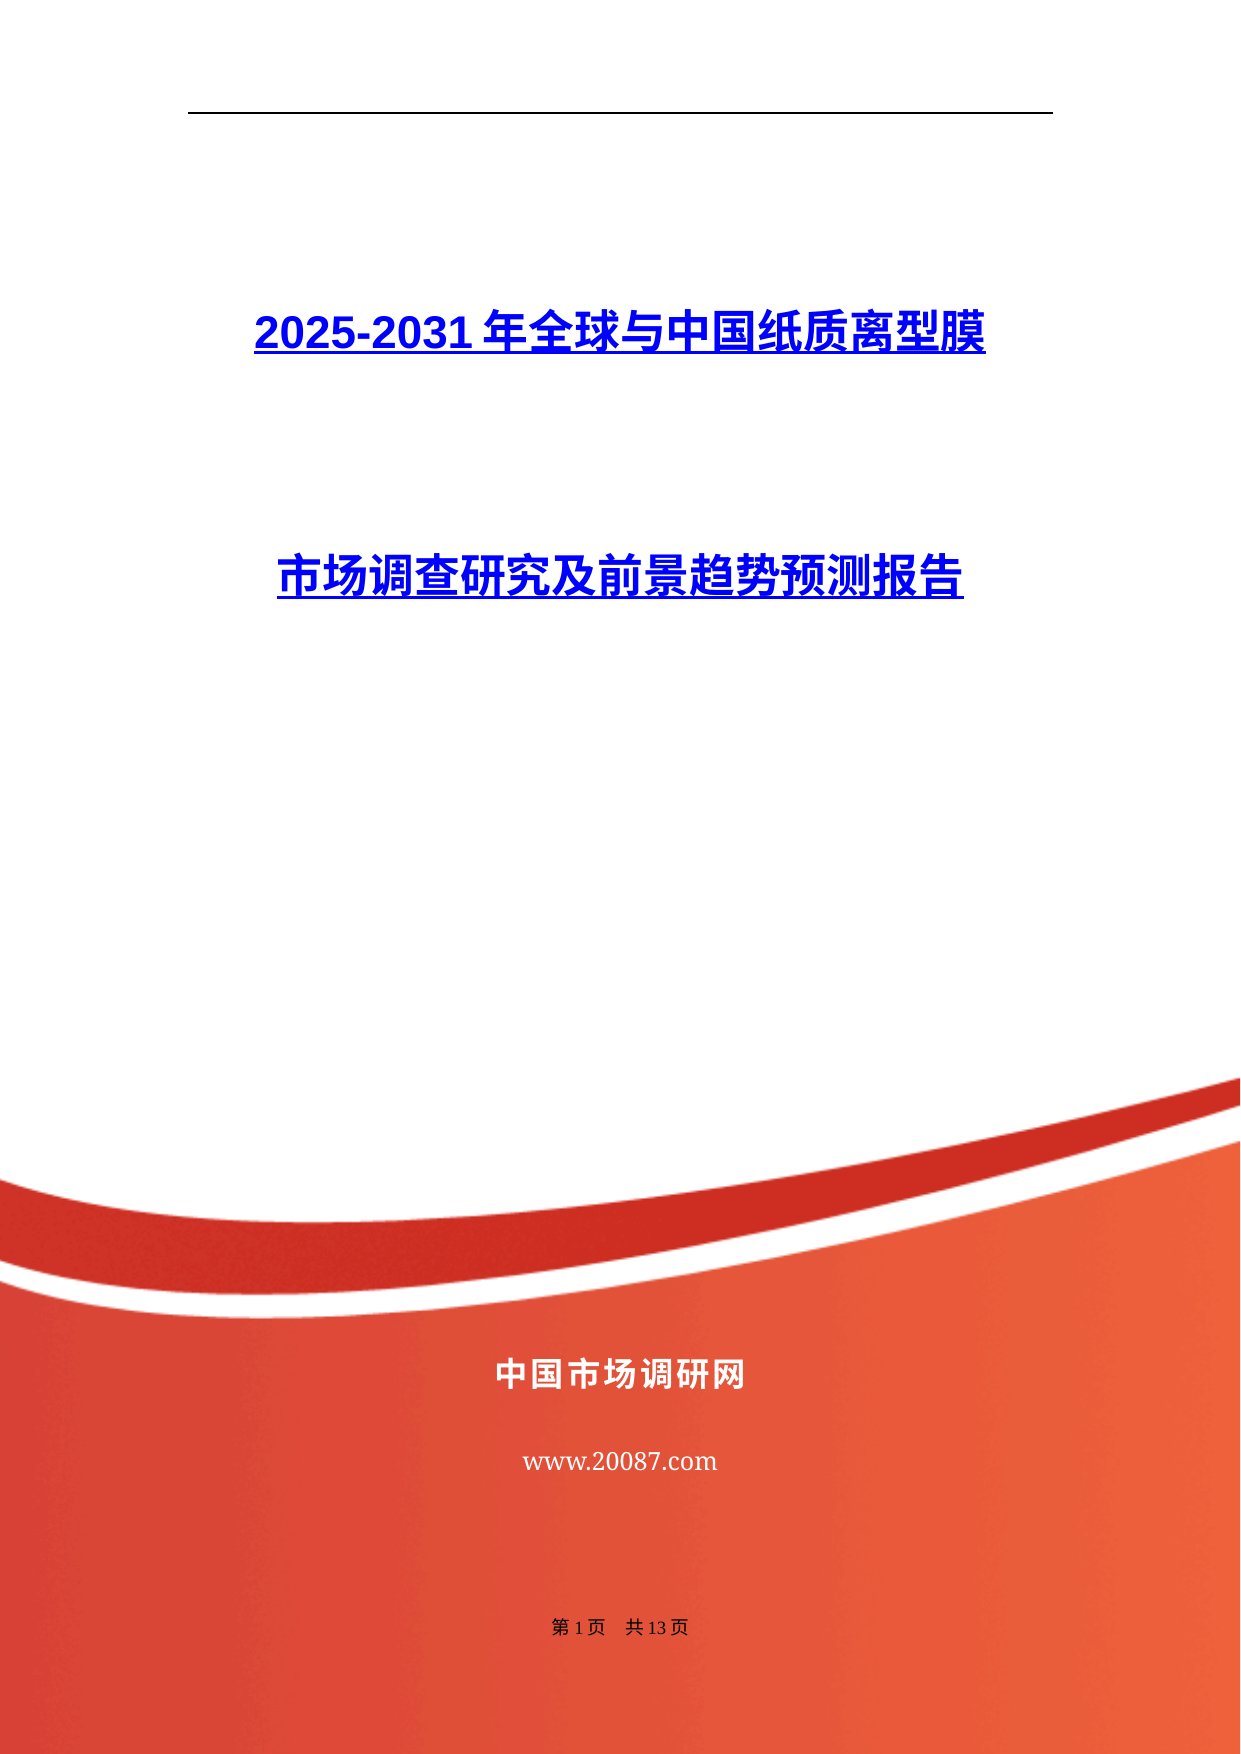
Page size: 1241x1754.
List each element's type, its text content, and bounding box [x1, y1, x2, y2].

table_header 2025-2031年全球与中国纸质离型膜市场调查研究及前景趋势预测报告 [188, 207, 1053, 773]
picture [0, 1006, 1241, 1754]
text www.20087.com [187, 1428, 1053, 1493]
subtitle 中国市场调研网 [187, 1339, 1053, 1404]
